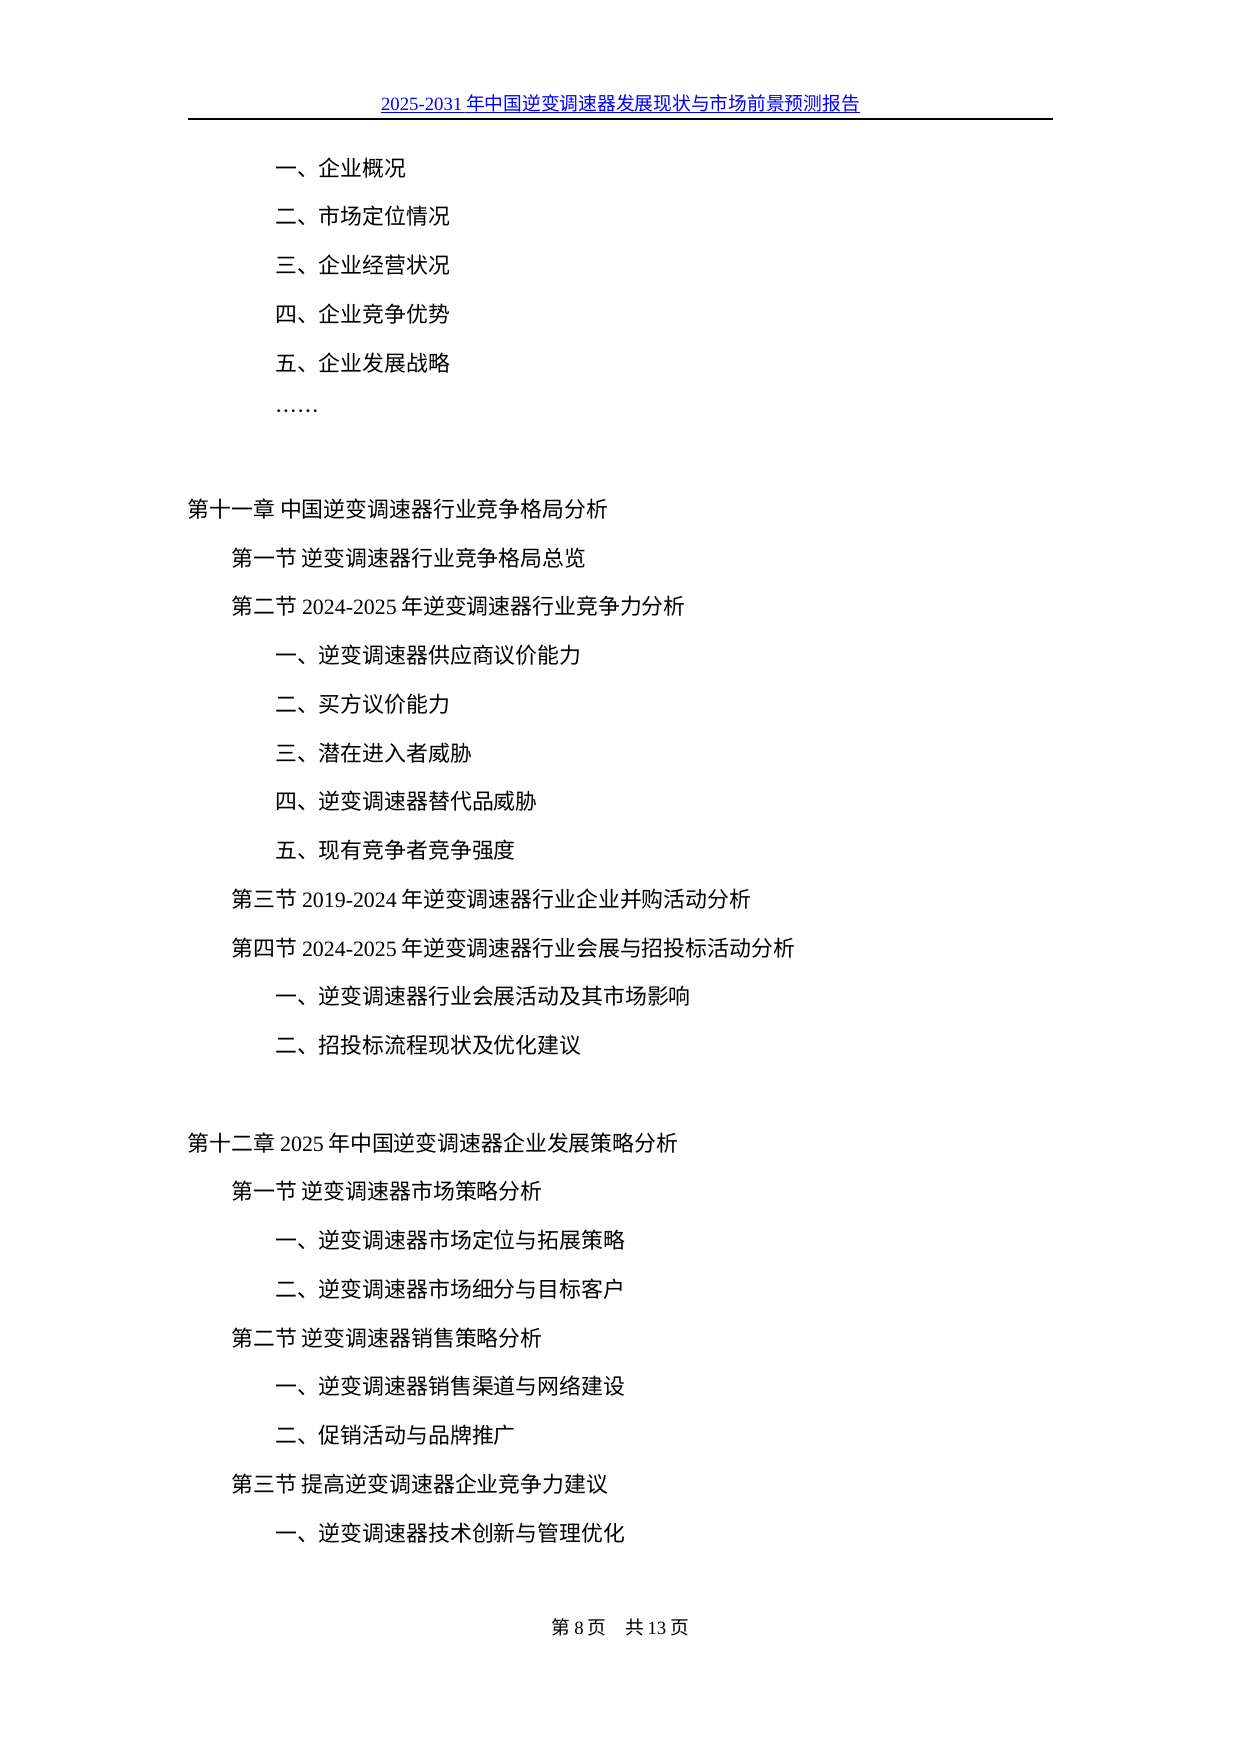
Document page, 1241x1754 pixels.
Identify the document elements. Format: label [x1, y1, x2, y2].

text [187, 150, 1053, 1548]
